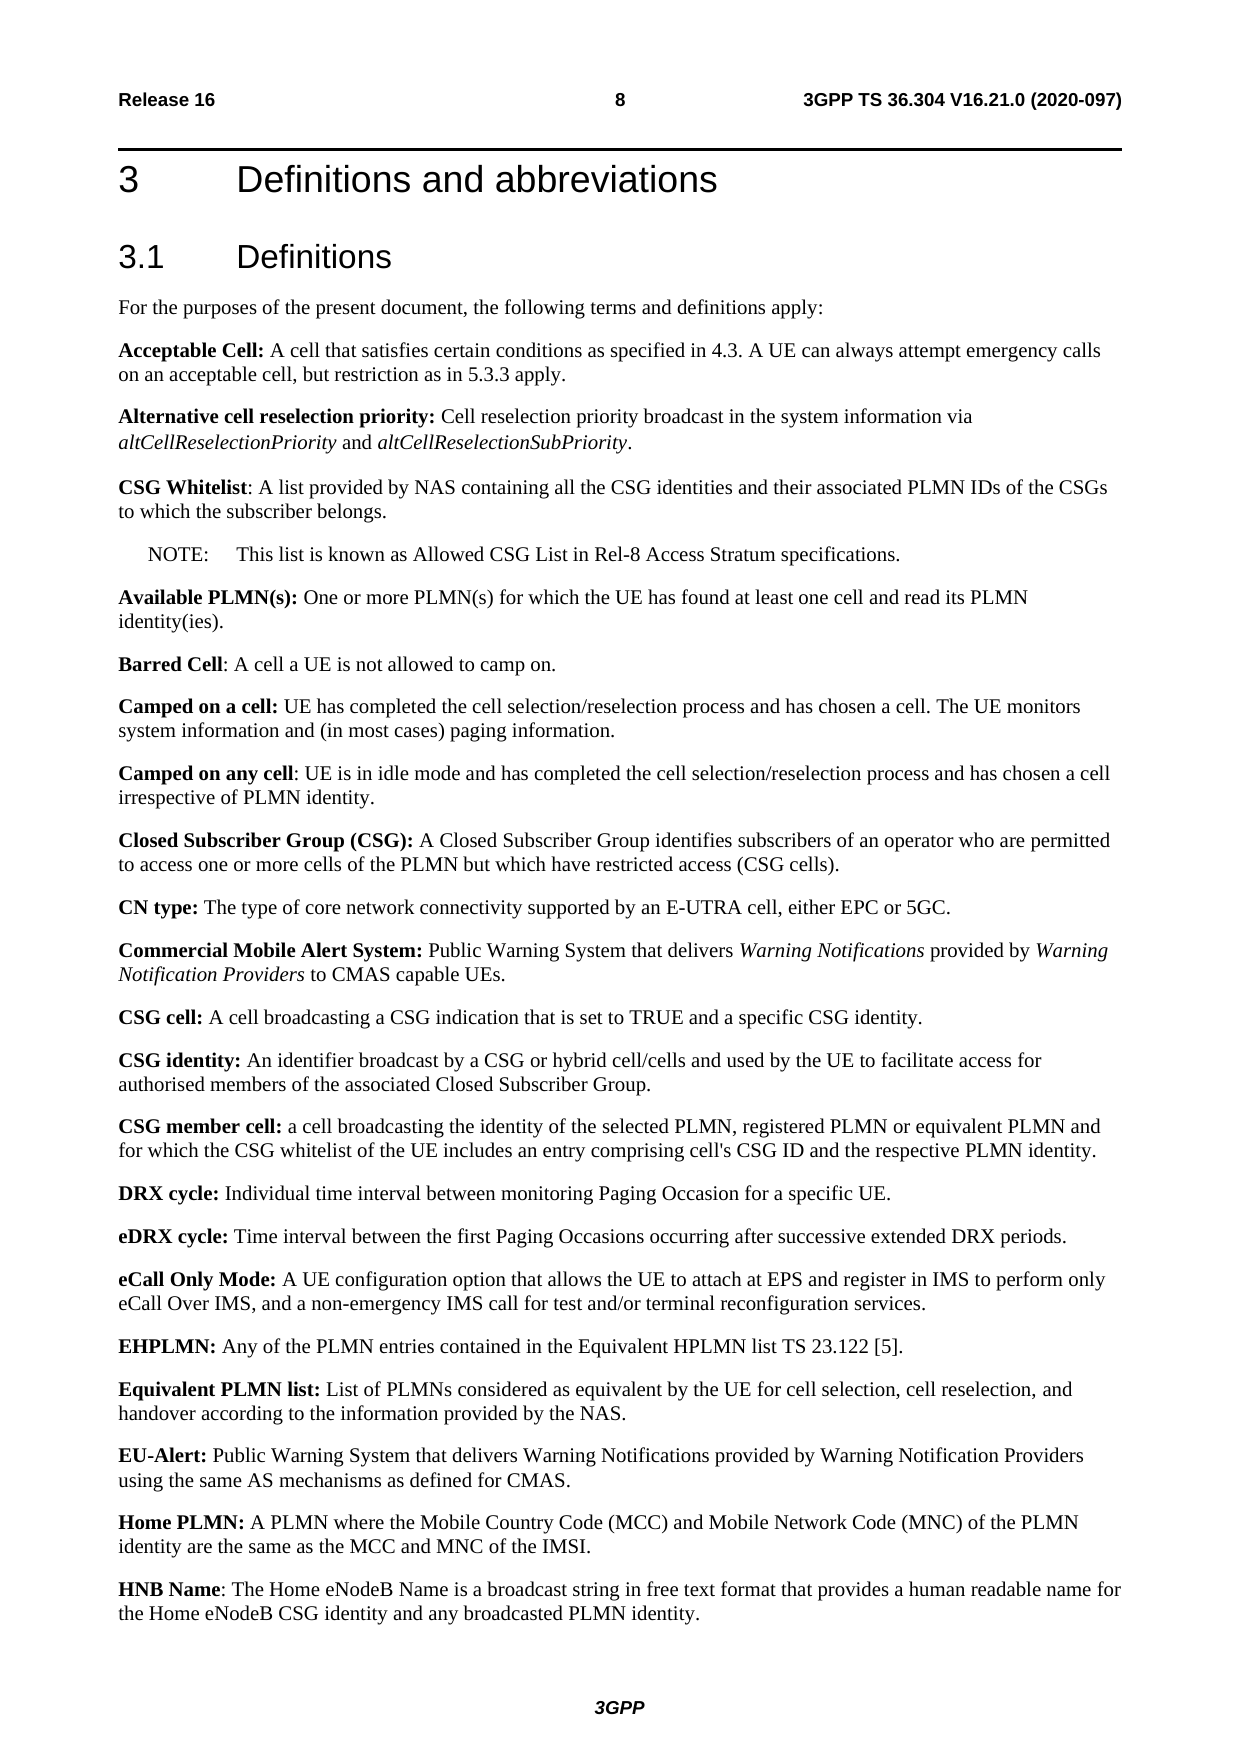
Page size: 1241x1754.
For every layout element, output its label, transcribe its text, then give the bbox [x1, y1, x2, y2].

text eCall Only Mode: A UE configuration option that allows the UE to attach at EPS and register in IMS to perform only eCall Over IMS, and a non-emergency IMS call for test and/or terminal reconfiguration services. [118, 1267, 1122, 1315]
text CSG Whitelist: A list provided by NAS containing all the CSG identities and their associated PLMN IDs of the CSGs to which the subscriber belongs. [118, 475, 1122, 523]
text NOTE: This list is known as Allowed CSG List in Rel-8 Access Stratum specifications. [148, 542, 1122, 566]
text Equivalent PLMN list: List of PLMNs considered as equivalent by the UE for cell selection, cell reselection, and handover according to the information provided by the NAS. [118, 1377, 1122, 1425]
text cell: A cell broadcasting a CSG indication that is set to TRUE and a specific identity. [118, 1005, 1122, 1029]
text EU-Alert: Public Warning System that delivers Warning Notifications provided by Warning Notification Providers using the same AS mechanisms as defined for CMAS. [118, 1443, 1122, 1492]
text CN type: The type of core network connectivity supported by an E-UTRA cell, either EPC or 5GC. [118, 895, 1122, 919]
text Camped on a cell: UE has completed the cell selection/reselection process and has chosen a cell. The UE monitors system information and (in most cases) paging information. [118, 694, 1122, 742]
text HNB Name: The Home eNodeB Name is a broadcast string in free text format that provides a human readable name for the Home eNodeB identity and any broadcasted PLMN identity. [118, 1577, 1122, 1625]
text DRX cycle: Individual time interval between monitoring Paging Occasion for a specific UE. [118, 1181, 1122, 1205]
text EHPLMN: Any of the PLMN entries contained in the Equivalent HPLMN list TS 23.122 [5]. [118, 1334, 1122, 1358]
subtitle 3 Definitions and abbreviations [118, 151, 1122, 200]
text Acceptable Cell: A cell that satisfies certain conditions as specified in 4.3. A UE can always attempt emergency calls on an acceptable cell, but restriction as in 5.3.3 apply. [118, 337, 1122, 386]
text CSG member cell: a cell broadcasting the identity of the selected PLMN, registered PLMN or equivalent PLMN and for which the CSG whitelist of the UE includes an entry comprising cell's CSG ID and the respective PLMN identity. [118, 1114, 1122, 1162]
text Alternative cell reselection priority: Cell reselection priority broadcast in the system information via altCellReselectionPriority and altCellReselectionSubPriority. [118, 404, 1122, 454]
text Barred Cell: A cell a UE is not allowed to camp on. [118, 652, 1122, 676]
text Closed Subscriber Group (CSG): A Closed Subscriber Group identifies subscribers of an operator who are permitted to access one or more cells of the PLMN but which have restricted access (CSG cells). [118, 828, 1122, 876]
text identity: An identifier broadcast by a or hybrid cell/cells and used by the UE to facilitate access for authorised members of the associated Closed Subscriber Group. [118, 1047, 1122, 1096]
text eDRX cycle: Time interval between the first Paging Occasions occurring after successive extended DRX periods. [118, 1224, 1122, 1248]
text Commercial Mobile Alert System: Public Warning System that delivers Warning Notifications provided by Warning Notification Providers to CMAS capable UEs. [118, 938, 1122, 986]
text For the purposes of the present document, the following terms and definitions apply: [118, 295, 1122, 319]
text Available PLMN(s): One or more PLMN(s) for which the UE has found at least one cell and read its PLMN identity(ies). [118, 585, 1122, 633]
subtitle 3.1 Definitions [118, 237, 1122, 276]
text Camped on any cell: UE is in idle mode and has completed the cell selection/reselection process and has chosen a cell irrespective of PLMN identity. [118, 761, 1122, 809]
text Home PLMN: A PLMN where the Mobile Country Code (MCC) and Mobile Network Code (MNC) of the PLMN identity are the same as the MCC and MNC of the IMSI. [118, 1510, 1122, 1558]
